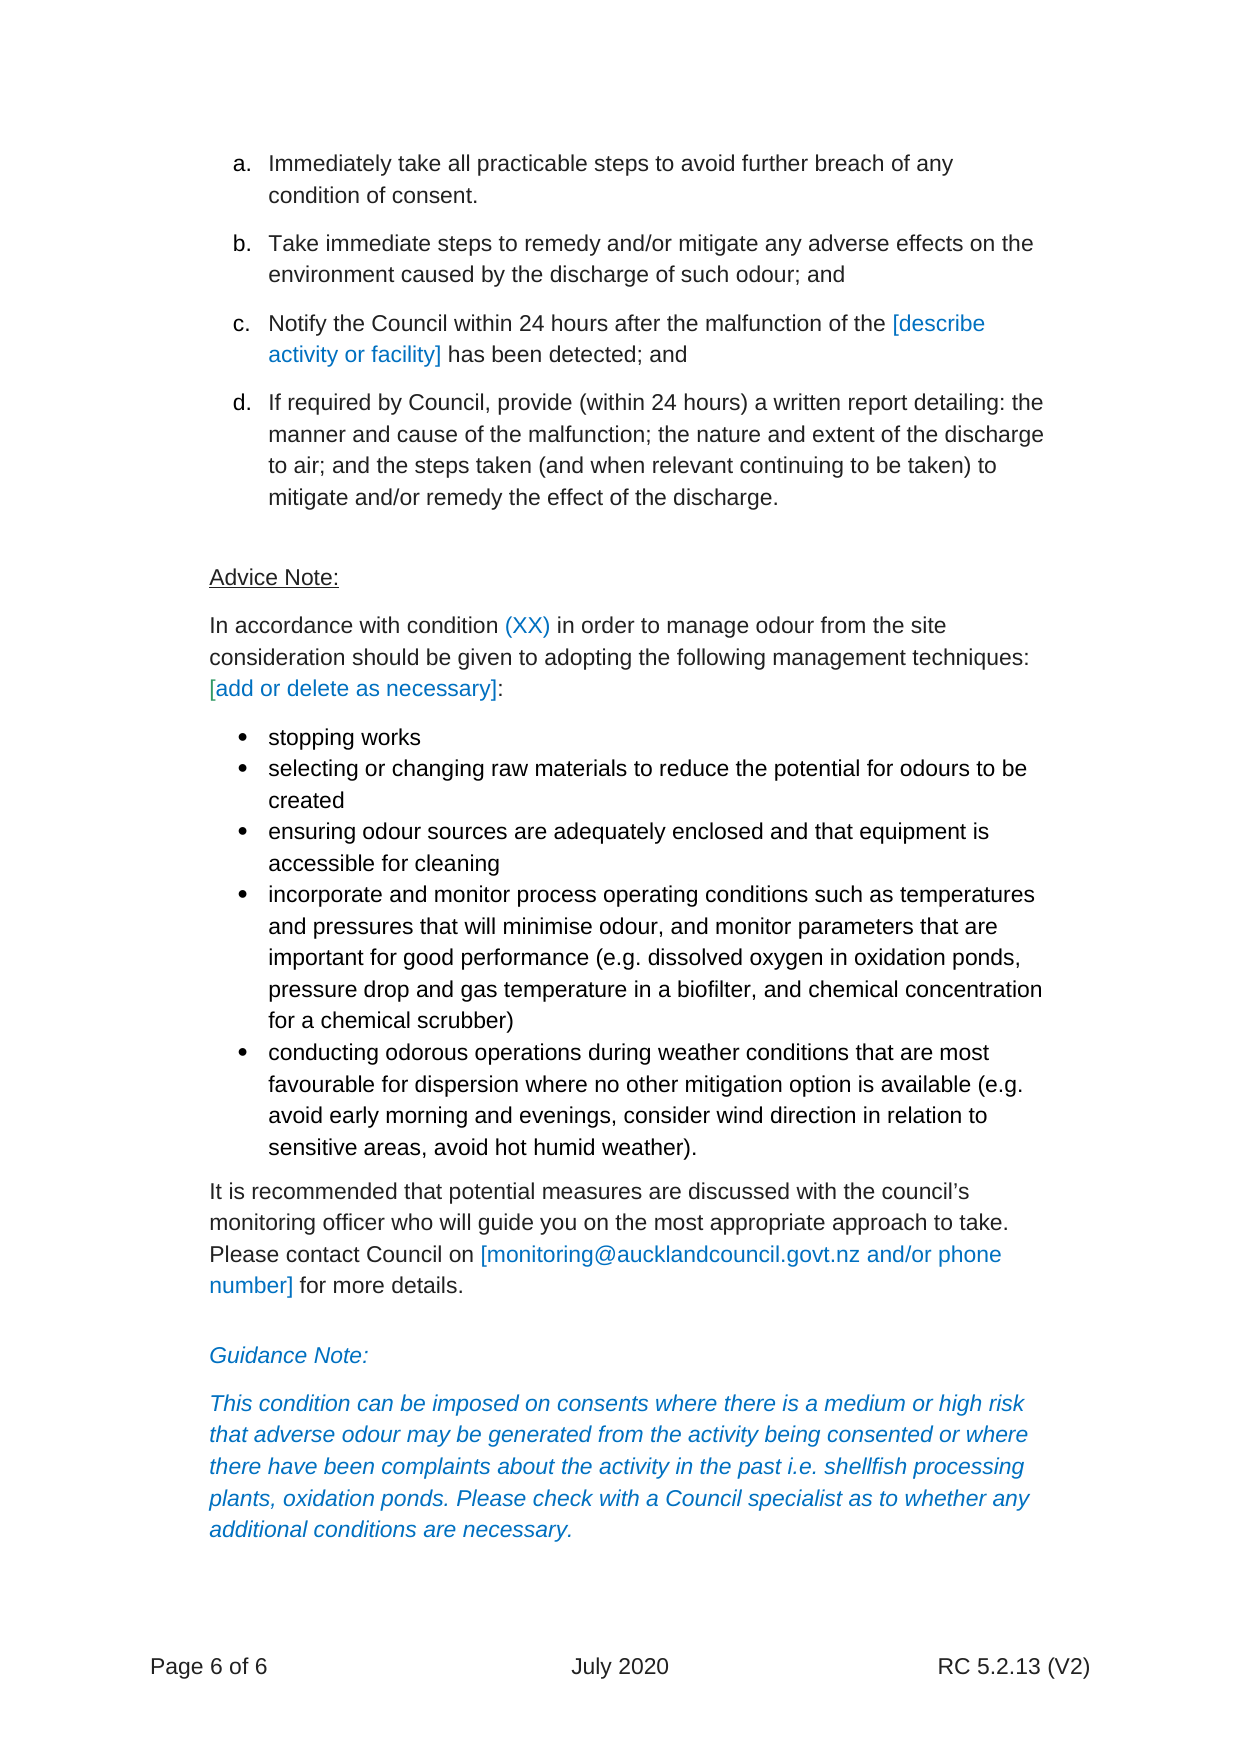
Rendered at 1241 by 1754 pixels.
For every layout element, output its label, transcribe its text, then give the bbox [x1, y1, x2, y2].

list Immediately take all practicable steps to avoid further breach of any condition of consent. [233, 150, 1051, 208]
list conducting odorous operations during weather conditions that are most favourable for dispersion where no other mitigation option is available (e.g. avoid early morning and evenings, consider wind direction in relation to sensitive areas, avoid hot humid weather). [239, 1039, 1051, 1160]
text It is recommended that potential measures are discussed with the council’s monitoring officer who will guide you on the most appropriate approach to take. Please contact Council on [monitoring@aucklandcouncil.govt.nz and/or phone number] for more details. [209, 1178, 1051, 1299]
text In accordance with condition (XX) in order to manage odour from the site consideration should be given to adopting the following management techniques: [add or delete as necessary]: [209, 612, 1051, 702]
text Guidance Note: [209, 1342, 1051, 1368]
list Take immediate steps to remedy and/or mitigate any adverse effects on the environment caused by the discharge of such odour; and [233, 230, 1051, 288]
list Notify the Council within 24 hours after the malfunction of the [describe activity or facility] has been detected; and [233, 309, 1051, 367]
text This condition can be imposed on consents where there is a medium or high risk that adverse odour may be generated from the activity being consented or where there have been complaints about the activity in the past i.e. shellfish processing plants, oxidation ponds. Please check with a Council specialist as to whether any additional conditions are necessary. [209, 1390, 1051, 1542]
list selecting or changing raw materials to reduce the potential for odours to be created [239, 755, 1051, 813]
list incorporate and monitor process operating conditions such as temperatures and pressures that will minimise odour, and monitor parameters that are important for good performance (e.g. dissolved oxygen in oxidation ponds, pressure drop and gas temperature in a biofilter, and chemical concentration for a chemical scrubber) [239, 881, 1051, 1034]
list If required by Council, provide (within 24 hours) a written report detailing: the manner and cause of the malfunction; the nature and extent of the discharge to air; and the steps taken (and when relevant continuing to be taken) to mitigate and/or remedy the effect of the discharge. [233, 389, 1051, 510]
list stopping works [239, 723, 1051, 750]
list ensuring odour sources are adequately enclosed and that equipment is accessible for cleaning [239, 818, 1051, 876]
text Advice Note: [209, 532, 1051, 590]
